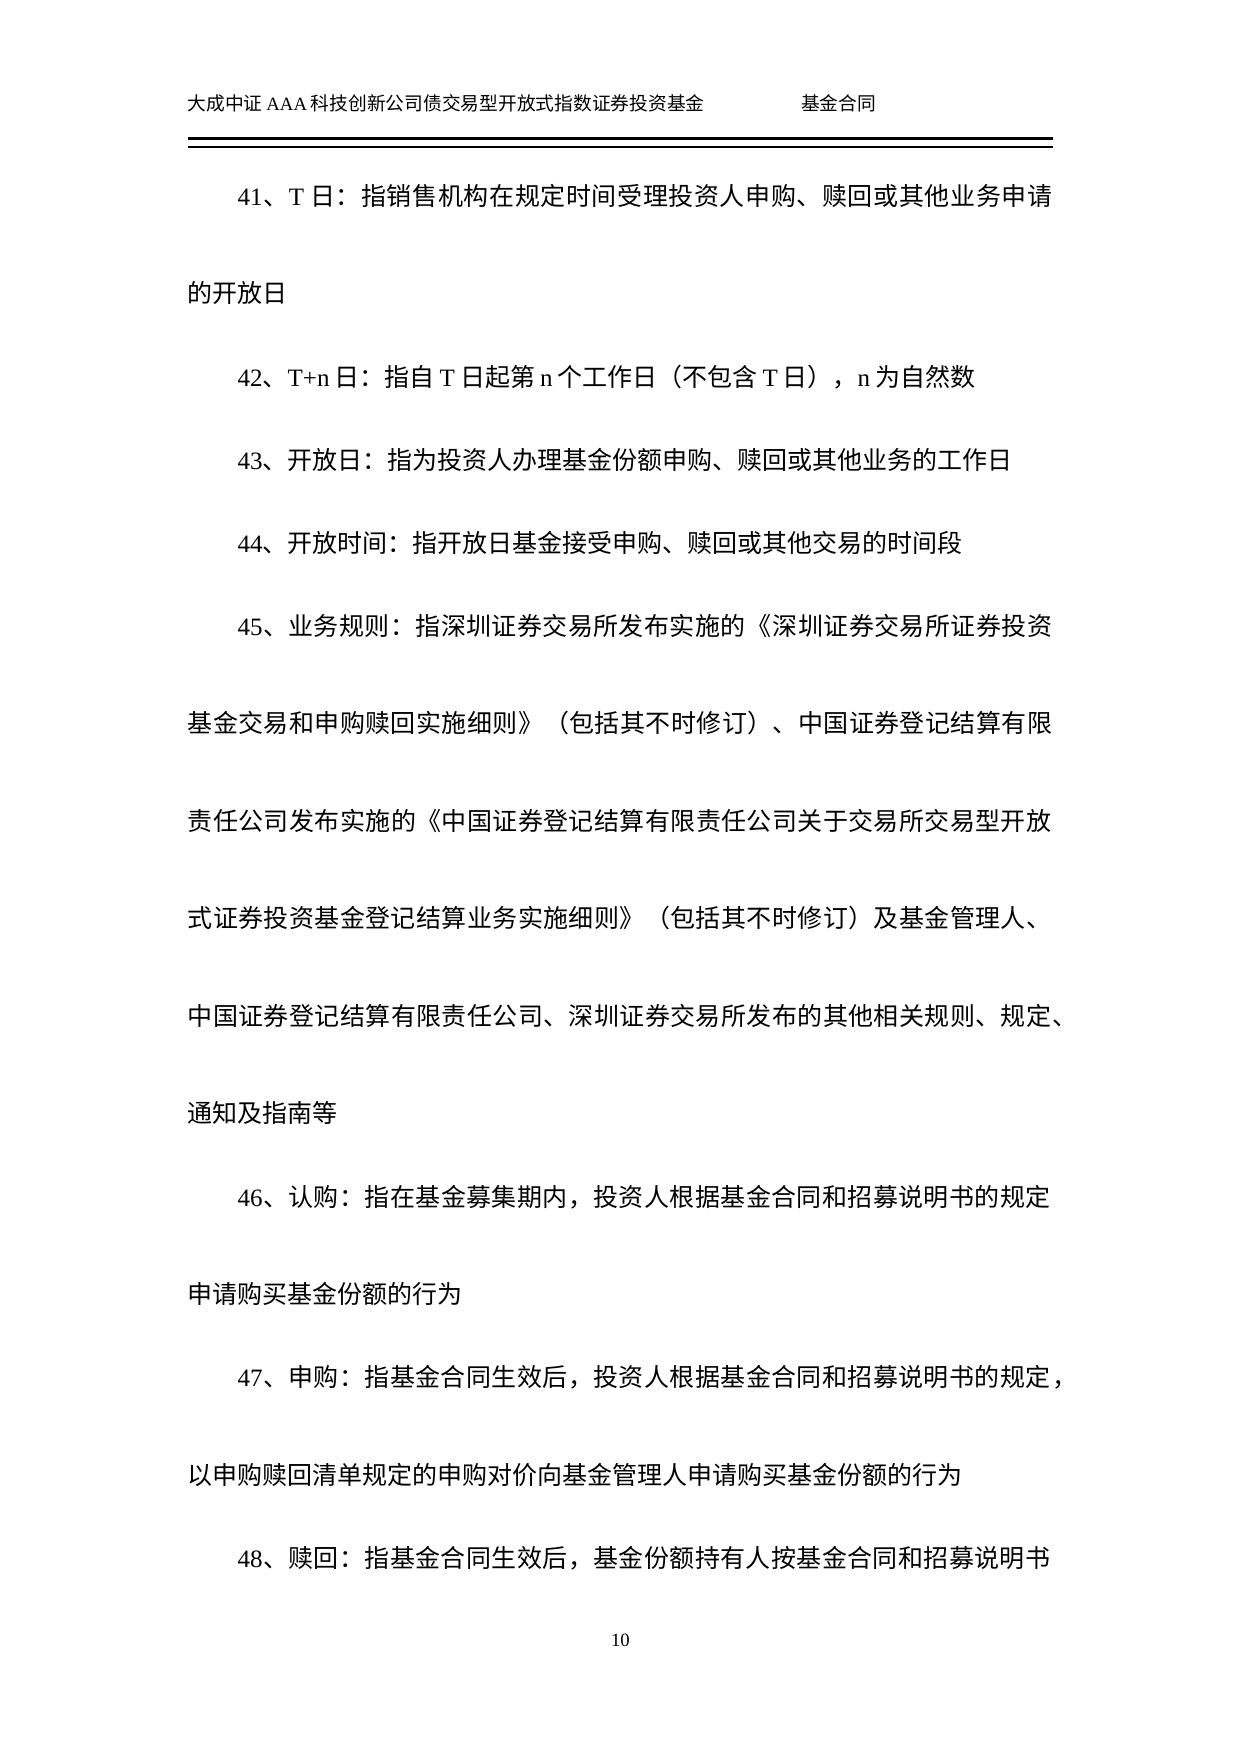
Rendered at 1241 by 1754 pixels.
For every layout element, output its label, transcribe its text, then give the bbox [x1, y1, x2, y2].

text 47、申购：指基金合同生效后，投资人根据基金合同和招募说明书的规定，以申购赎回清单规定的申购对价向基金管理人申请购买基金份额的行为 [187, 1343, 1053, 1506]
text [187, 1524, 1053, 1589]
text 41、T日：指销售机构在规定时间受理投资人申购、赎回或其他业务申请的开放日 [187, 162, 1053, 324]
text 43、开放日：指为投资人办理基金份额申购、赎回或其他业务的工作日 [187, 426, 1053, 491]
text 42、T+n日：指自T日起第n个工作日（不包含T日），n为自然数 [187, 343, 1053, 408]
text 46、认购：指在基金募集期内，投资人根据基金合同和招募说明书的规定申请购买基金份额的行为 [187, 1163, 1053, 1325]
text 45、业务规则：指深圳证券交易所发布实施的《深圳证券交易所证券投资基金交易和申购赎回实施细则》（包括其不时修订）、中国证券登记结算有限责任公司发布实施的《中国证券登记结算有限责任公司关于交易所交易型开放式证券投资基金登记结算业务实施细则》（包括其不时修订）及基金管理人、中国证券登记结算有限责任公司、深圳证券交易所发布的其他相关规则、规定、通知及指南等 [187, 592, 1053, 1144]
text 44、开放时间：指开放日基金接受申购、赎回或其他交易的时间段 [187, 509, 1053, 574]
